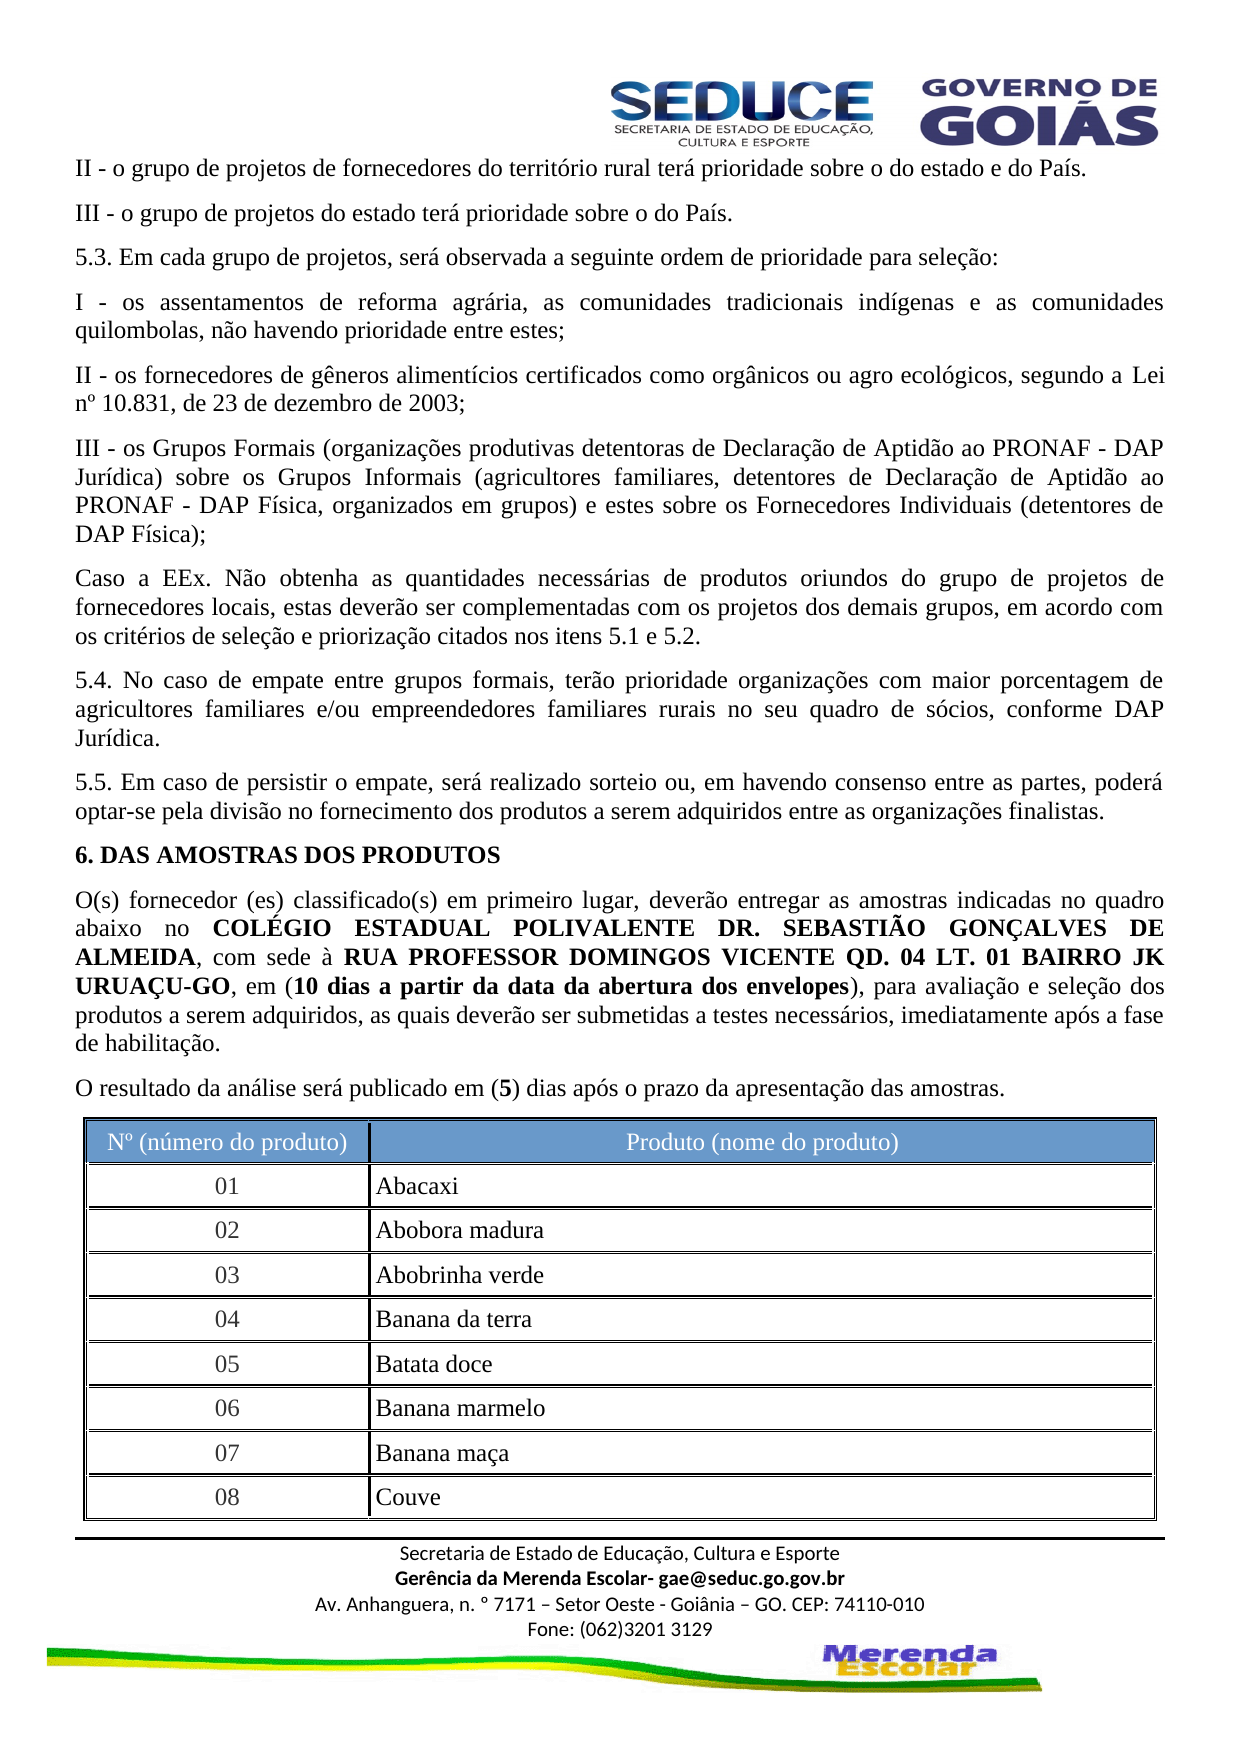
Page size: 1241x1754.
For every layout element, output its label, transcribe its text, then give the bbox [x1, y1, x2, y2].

text 5.5. Em caso de persistir o empate, será realizado sorteio ou, em havendo consenso entre as partes, poderá optar-se pela divisão no fornecimento dos produtos a serem adquiridos entre as organizações finalistas. [75, 767, 1165, 825]
text III - os Grupos Formais (organizações produtivas detentoras de Declaração de Aptidão ao PRONAF - DAP Jurídica) sobre os Grupos Informais (agricultores familiares, detentores de Declaração de Aptidão ao PRONAF - DAP Física, organizados em grupos) e estes sobre os Fornecedores Individuais (detentores de DAP Física); [75, 433, 1165, 548]
table_cell Banana marmelo [371, 1384, 1154, 1428]
table_cell Couve [369, 1473, 1154, 1517]
text Caso a EEx. Não obtenha as quantidades necessárias de produtos oriundos do grupo de projetos de fornecedores locais, estas deverão ser complementadas com os projetos dos demais grupos, em acordo com os critérios de seleção e priorização citados nos itens 5.1 e 5.2. [75, 563, 1165, 650]
text I - os assentamentos de reforma agrária, as comunidades tradicionais indígenas e as comunidades quilombolas, não havendo prioridade entre estes; [75, 287, 1165, 344]
table_cell Batata doce [371, 1340, 1154, 1384]
picture [610, 73, 1166, 154]
text 5.3. Em cada grupo de projetos, será observada a seguinte ordem de prioridade para seleção: [75, 242, 1165, 271]
table_header Produto (nome do produto) [369, 1121, 1154, 1162]
table_cell 07 [87, 1429, 368, 1473]
table_cell 04 [87, 1295, 368, 1339]
table_cell 05 [87, 1340, 368, 1384]
table_header Nº (número do produto) [87, 1119, 369, 1162]
table_cell 03 [85, 1251, 369, 1295]
table_cell Abobrinha verde [369, 1251, 1155, 1295]
table_cell Banana maça [371, 1429, 1154, 1473]
text II - os fornecedores de gêneros alimentícios certificados como orgânicos ou agro ecológicos, segundo a Lei nº 10.831, de 23 de dezembro de 2003; [75, 360, 1165, 417]
text O resultado da análise será publicado em (5) dias após o prazo da apresentação das amostras. [75, 1073, 1165, 1102]
table_cell Abobora madura [371, 1206, 1154, 1251]
table_cell 01 [85, 1162, 369, 1206]
table_cell 08 [87, 1473, 369, 1517]
table_cell 06 [87, 1384, 368, 1428]
text II - o grupo de projetos de fornecedores do território rural terá prioridade sobre o do estado e do País. [75, 153, 1165, 182]
text O(s) fornecedor (es) classificado(s) em primeiro lugar, deverão entregar as amostras indicadas no quadro abaixo no COLÉGIO ESTADUAL POLIVALENTE DR. SEBASTIÃO GONÇALVES DE ALMEIDA, com sede à RUA PROFESSOR DOMINGOS VICENTE QD. 04 LT. 01 BAIRRO JK URUAÇU-GO, em (10 dias a partir da data da abertura dos envelopes), para avaliação e seleção dos produtos a serem adquiridos, as quais deverão ser submetidas a testes necessários, imediatamente após a fase de habilitação. [75, 885, 1165, 1057]
table_cell Abacaxi [369, 1162, 1155, 1206]
text 5.4. No caso de empate entre grupos formais, terão prioridade organizações com maior porcentagem de agricultores familiares e/ou empreendedores familiares rurais no seu quadro de sócios, conforme DAP Jurídica. [75, 665, 1165, 752]
table_cell Banana da terra [371, 1295, 1154, 1339]
table_cell 02 [87, 1206, 368, 1251]
text III - o grupo de projetos do estado terá prioridade sobre o do País. [75, 198, 1165, 227]
text 6. DAS AMOSTRAS DOS PRODUTOS [75, 840, 1165, 869]
